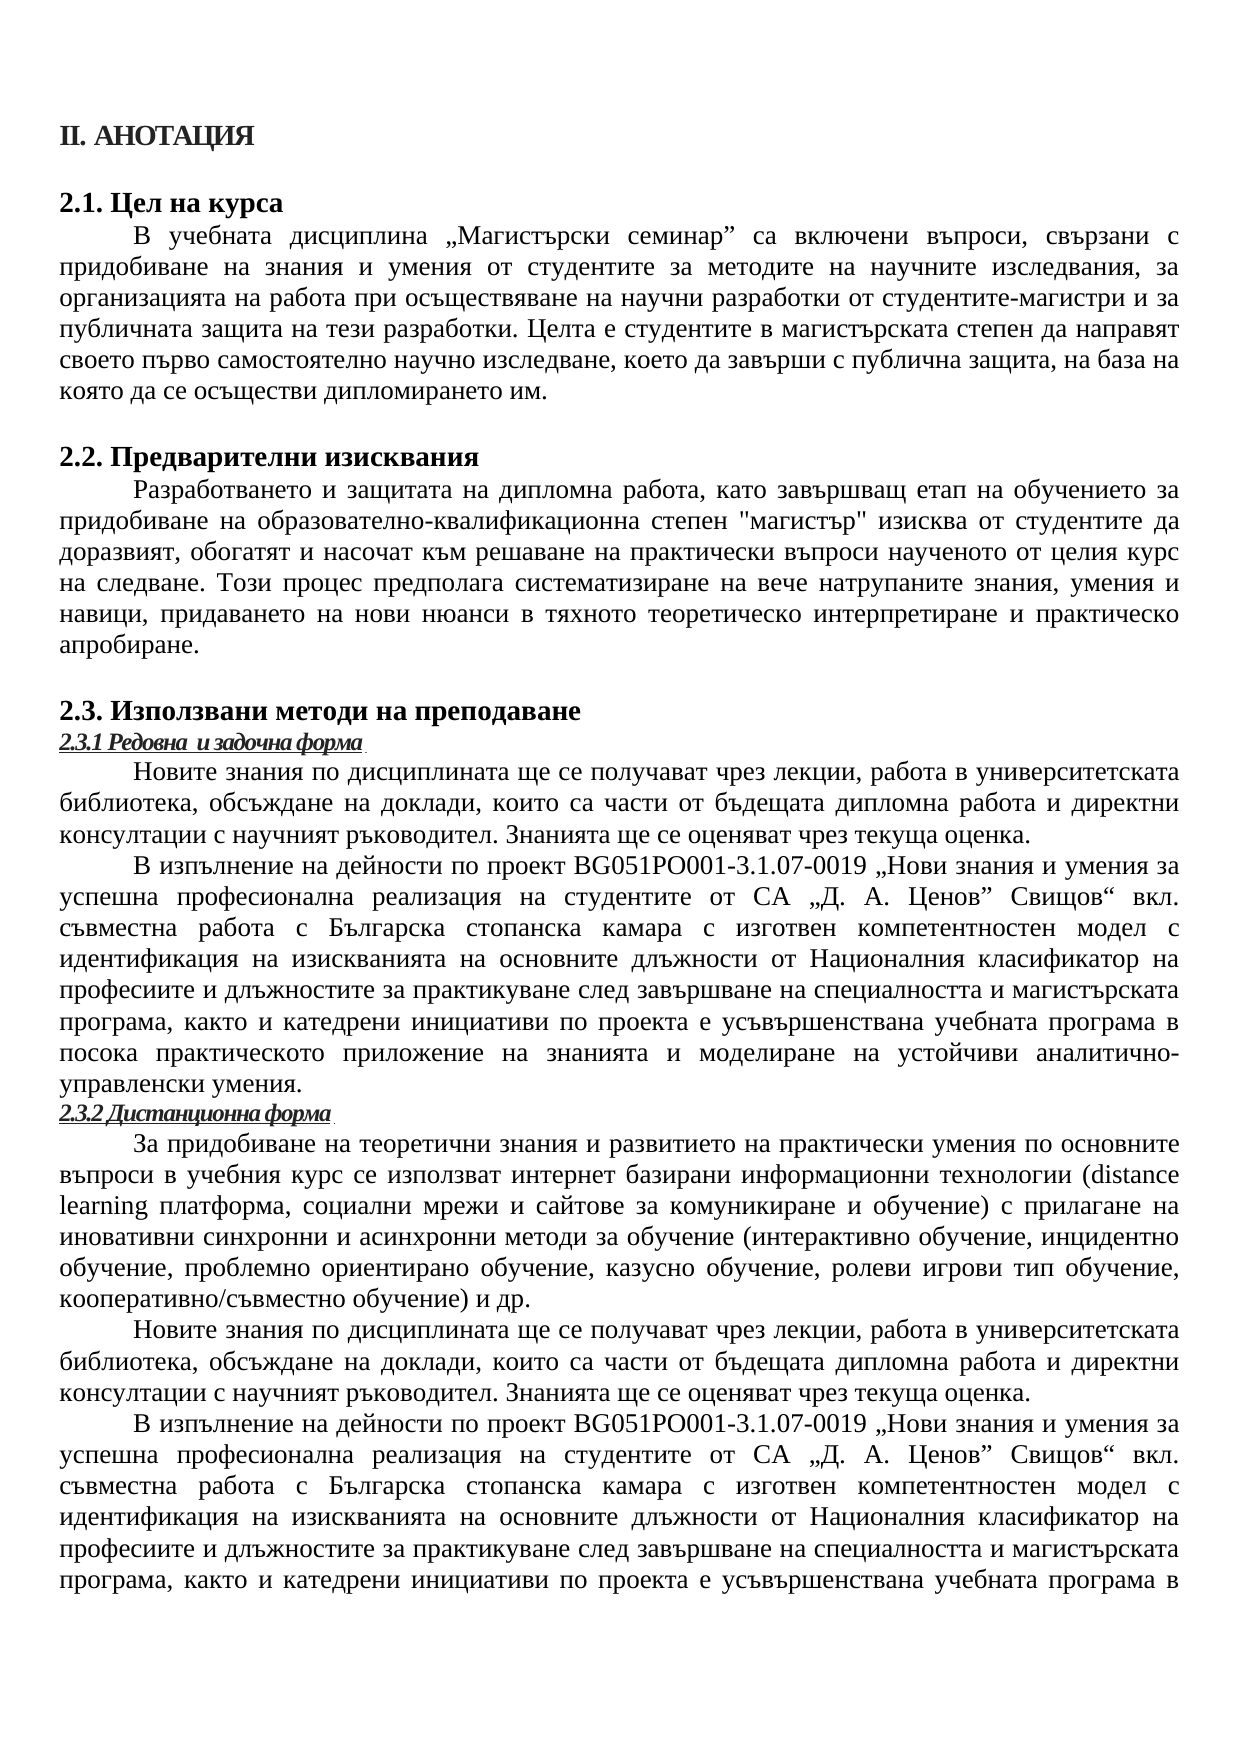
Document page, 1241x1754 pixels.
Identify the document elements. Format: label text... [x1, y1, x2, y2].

text За придобиване на теоретични знания и развитието на практически умения по основните въпроси в учебния курс се използват интернет базирани информационни технологии (distance learning платформа, социални мрежи и сайтове за комуникиране и обучение) с прилагане на иновативни синхронни и асинхронни методи за обучение (интерактивно обучение, инцидентно обучение, проблемно ориентирано обучение, казусно обучение, ролеви игрови тип обучение, кооперативно/съвместно обучение) и др. [59, 1127, 1181, 1314]
text 2.1. Цел на курса [59, 185, 1181, 219]
text 2.2. Предварителни изисквания [59, 439, 1181, 473]
text Новите знания по дисциплината ще се получават чрез лекции, работа в университетската библиотека, обсъждане на доклади, които са части от бъдещата дипломна работа и директни консултации с научният ръководител. Знанията ще се оценяват чрез текуща оценка. [59, 755, 1181, 849]
text 2.3.1 Редовна и задочна форма [59, 727, 1181, 755]
text 2.3.2 Дистанционна форма [59, 1098, 1181, 1127]
text II. Анотация [59, 118, 1181, 152]
text Разработването и защитата на дипломна работа, като завършващ етап на обучението за придобиване на образователно-квалификационна степен "магистър" изисква от студентите да доразвият, обогатят и насочат към решаване на практически въпроси наученото от целия курс на следване. Този процес предполага систематизиране на вече натрупаните знания, умения и навици, придаването на нови нюанси в тяхното теоретическо интерпретиране и практическо апробиране. [59, 473, 1181, 659]
text Новите знания по дисциплината ще се получават чрез лекции, работа в университетската библиотека, обсъждане на доклади, които са части от бъдещата дипломна работа и директни консултации с научният ръководител. Знанията ще се оценяват чрез текуща оценка. [59, 1314, 1181, 1407]
text 2.3. Използвани методи на преподаване [59, 693, 1181, 727]
text В учебната дисциплина „Магистърски семинар” са включени въпроси, свързани с придобиване на знания и умения от студентите за методите на научните изследвания, за организацията на работа при осъществяване на научни разработки от студентите-магистри и за публичната защита на тези разработки. Целта е студентите в магистърската степен да направят своето първо самостоятелно научно изследване, което да завърши с публична защита, на база на която да се осъществи дипломирането им. [59, 219, 1181, 406]
